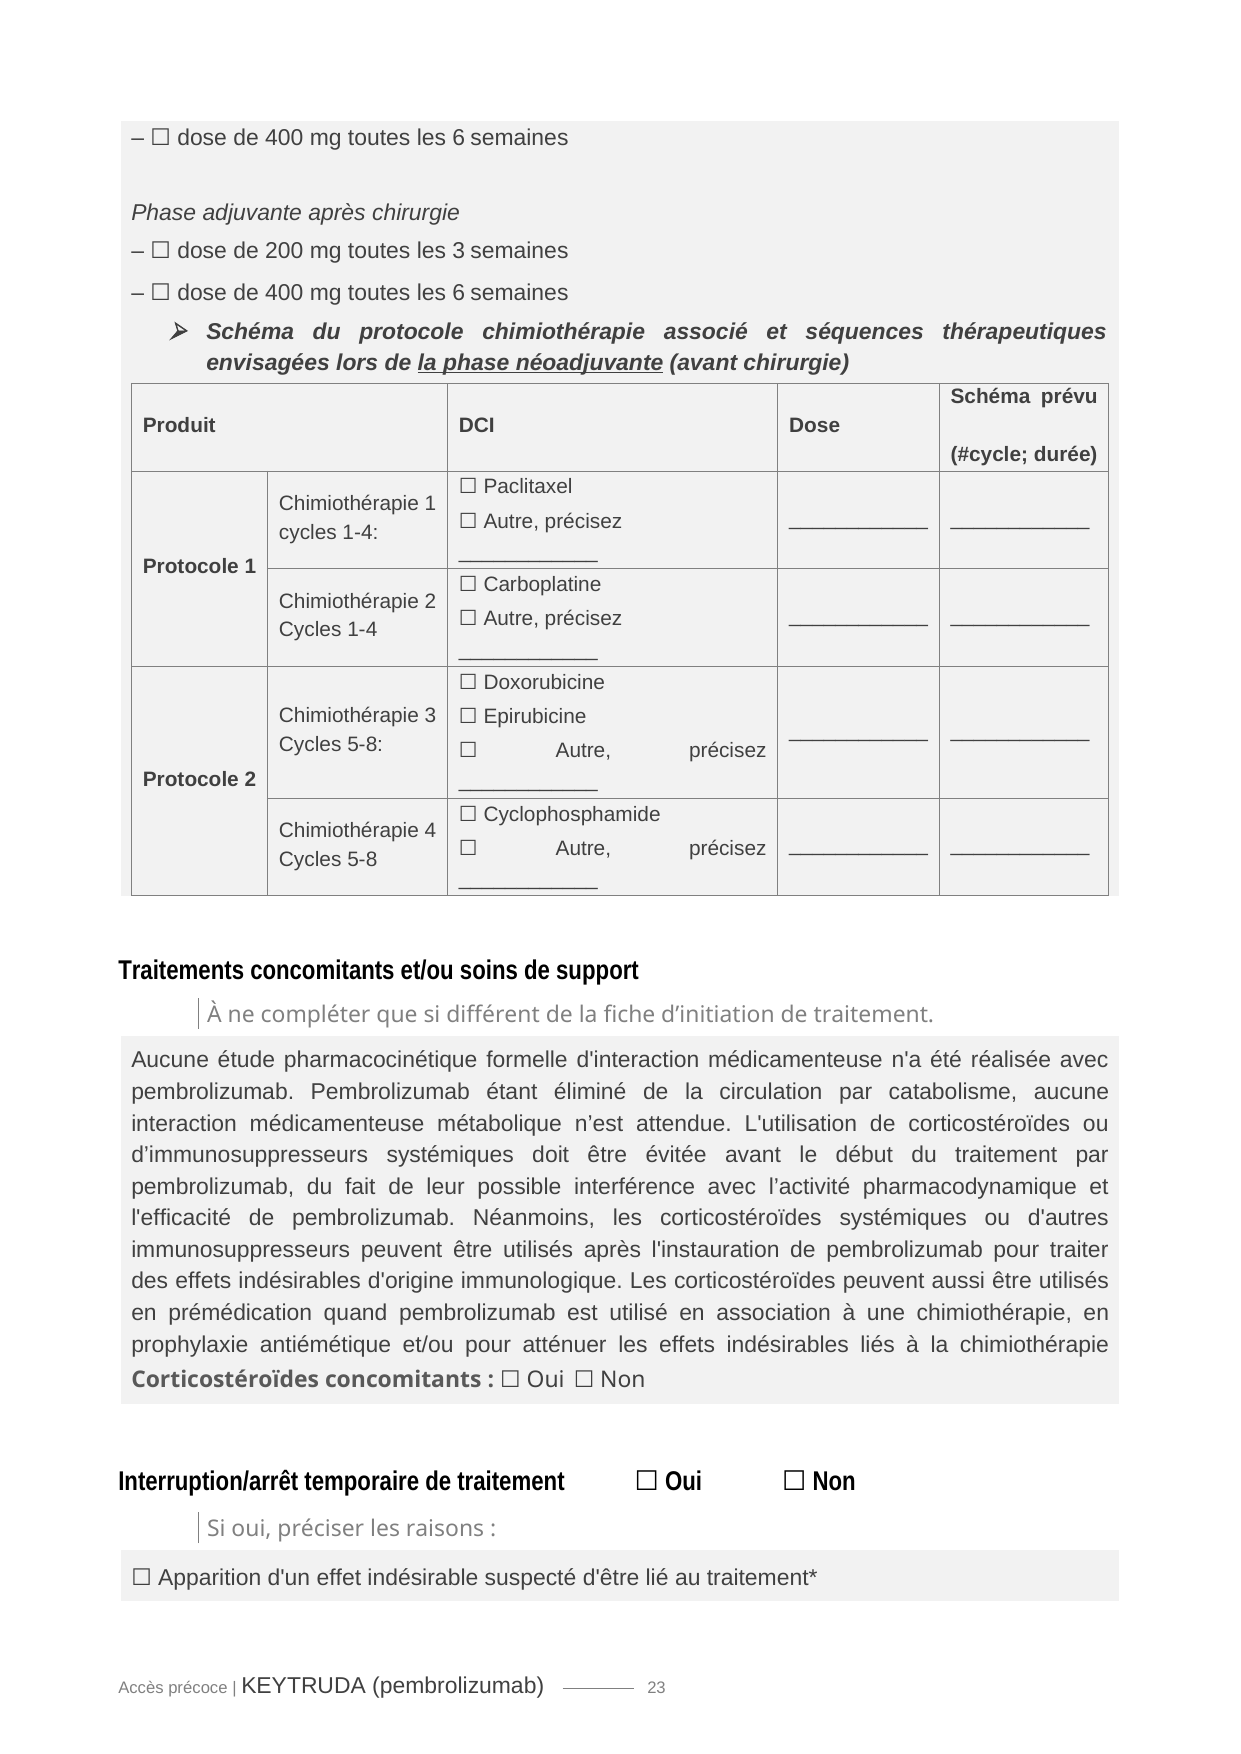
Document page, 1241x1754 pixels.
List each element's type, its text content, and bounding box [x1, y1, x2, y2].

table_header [121, 121, 1119, 896]
text Interruption/arrêt temporaire de traitement Oui Non [118, 1461, 1122, 1498]
table_header Aucune étude pharmacocinétique formelle d'interaction médicamenteuse n'a été réalisée avec pembrolizumab. Pembrolizumab étant éliminé de la circulation par catabolisme, aucune interaction médicamenteuse métabolique n’est attendue. L'utilisation de corticostéroïdes ou d’immunosuppresseurs systémiques doit être évitée avant le début du traitement par pembrolizumab, du fait de leur possible interférence avec l’activité pharmacodynamique et l'efficacité de pembrolizumab. Néanmoins, les corticostéroïdes systémiques ou d'autres immunosuppresseurs peuvent être utilisés après l'instauration de pembrolizumab pour traiter des effets indésirables d'origine immunologique. Les corticostéroïdes peuvent aussi être utilisés en prémédication quand pembrolizumab est utilisé en association à une chimiothérapie, en prophylaxie antiémétique et/ou pour atténuer les effets indésirables liés à la chimiothérapie Corticostéroïdes concomitants : Oui Non [121, 1036, 1119, 1404]
text Traitements concomitants et/ou soins de support [118, 954, 1122, 985]
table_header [121, 1550, 1119, 1601]
text À ne compléter que si différent de la fiche d’initiation de traitement. [197, 997, 1122, 1029]
text Si oui, préciser les raisons : [199, 1512, 1122, 1543]
